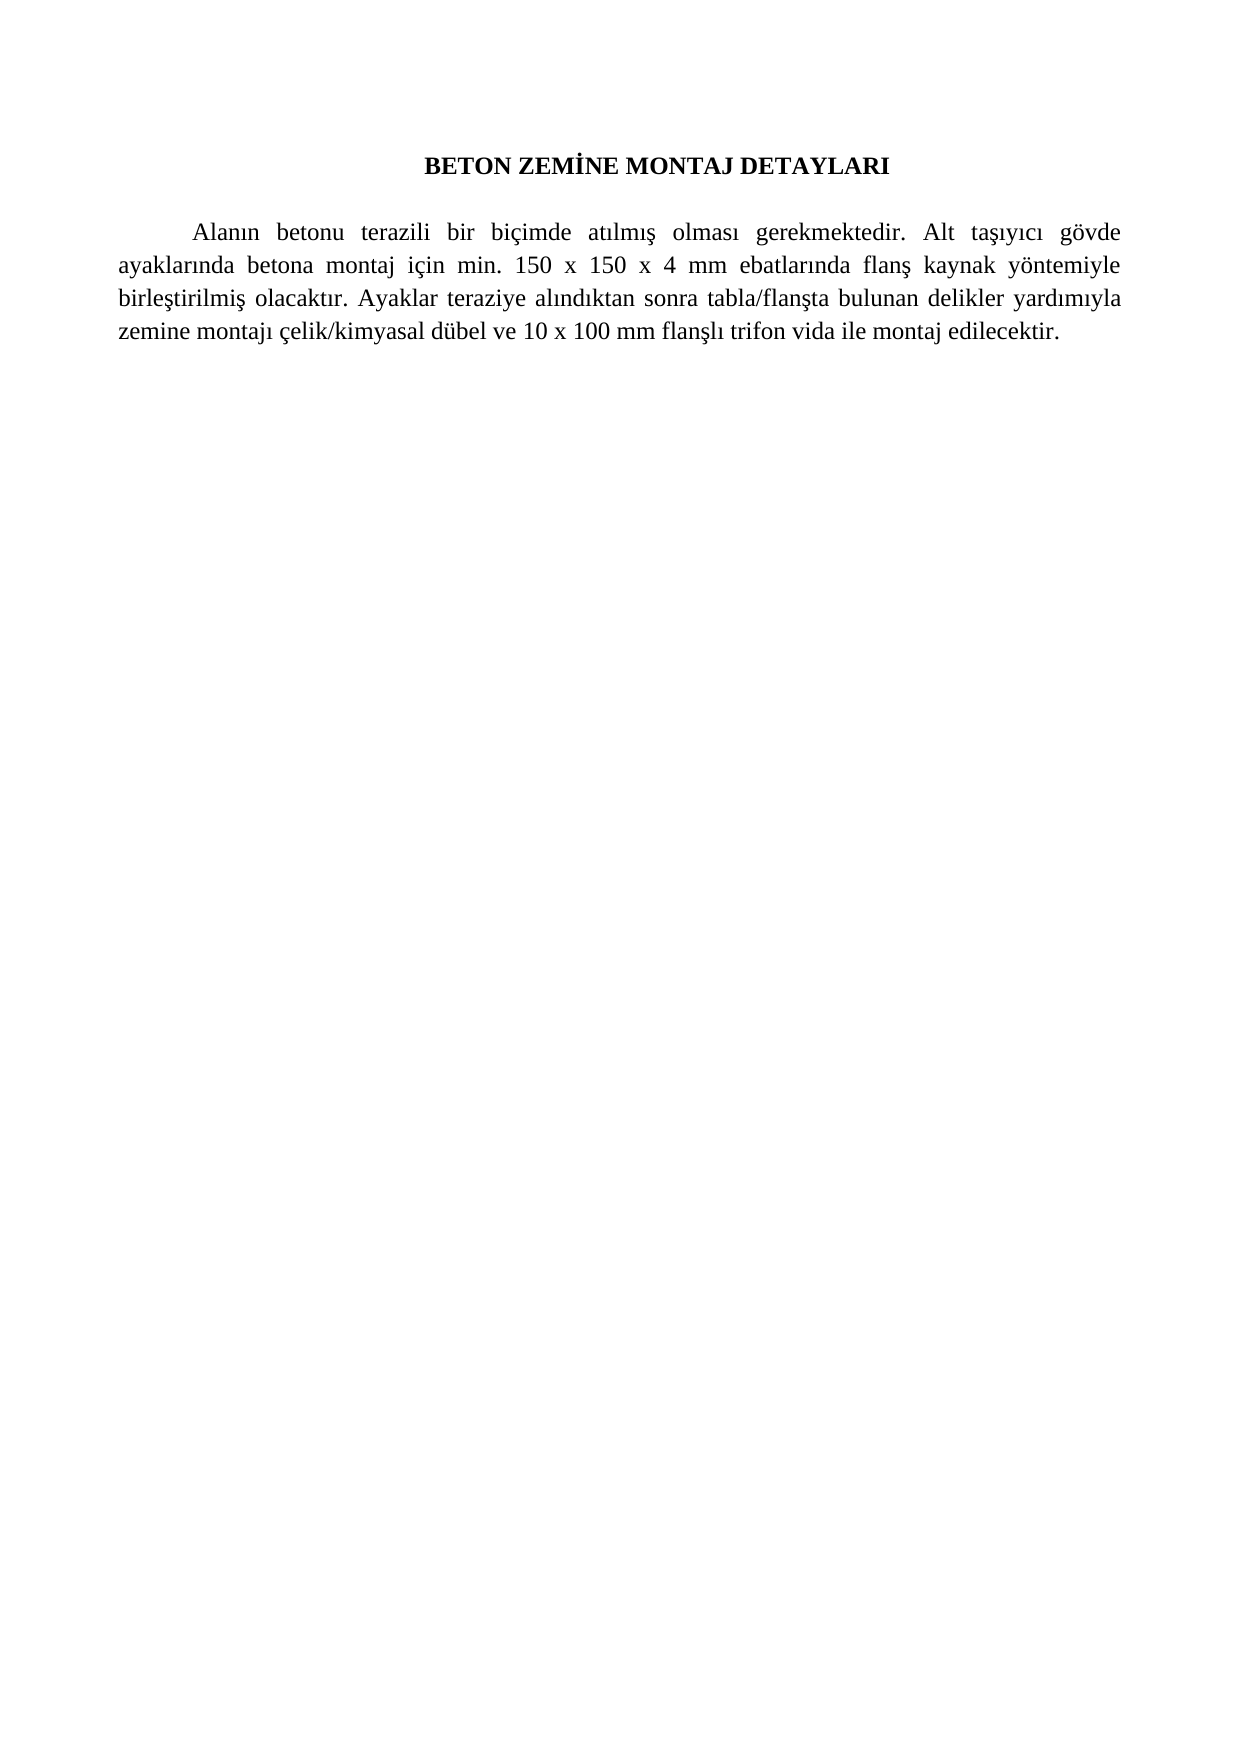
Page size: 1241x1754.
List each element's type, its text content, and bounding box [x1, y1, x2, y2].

text Alanın betonu terazili bir biçimde atılmış olması gerekmektedir. Alt taşıyıcı gövde ayaklarında betona montaj için min. 150 x 150 x 4 mm ebatlarında flanş kaynak yöntemiyle birleştirilmiş olacaktır. Ayaklar teraziye alındıktan sonra tabla/flanşta bulunan delikler yardımıyla zemine montajı çelik/kimyasal dübel ve 10 x 100 mm flanşlı trifon vida ile montaj edilecektir. [118, 217, 1122, 345]
text BETON ZEMİNE MONTAJ DETAYLARI [118, 151, 1122, 180]
